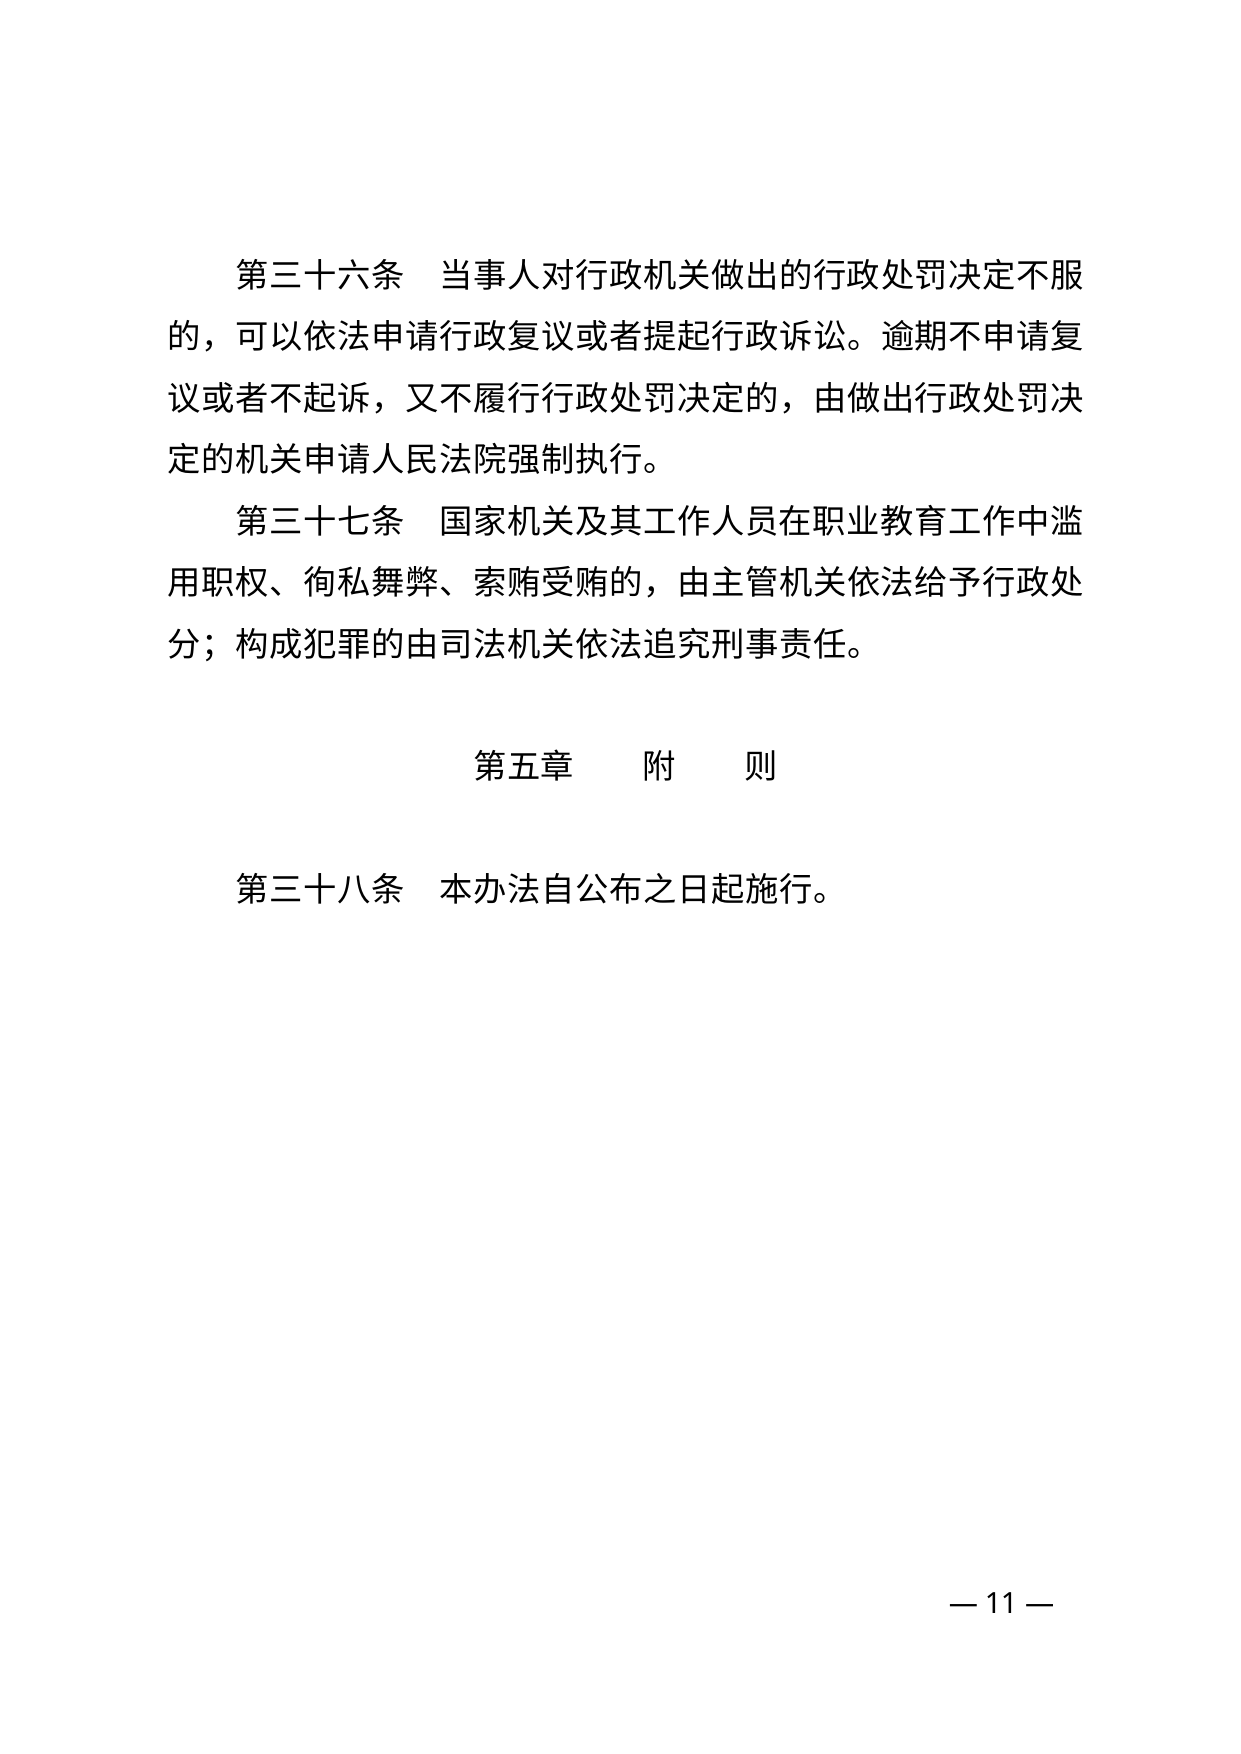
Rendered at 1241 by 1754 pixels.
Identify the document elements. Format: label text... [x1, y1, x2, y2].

text 第三十六条 当事人对行政机关做出的行政处罚决定不服的，可以依法申请行政复议或者提起行政诉讼。逾期不申请复议或者不起诉，又不履行行政处罚决定的，由做出行政处罚决定的机关申请人民法院强制执行。 [168, 242, 1084, 488]
text 第五章 附 则 [168, 734, 1084, 795]
text 第三十八条 本办法自公布之日起施行。 [168, 857, 1084, 918]
text 第三十七条 国家机关及其工作人员在职业教育工作中滥用职权、徇私舞弊、索贿受贿的，由主管机关依法给予行政处分；构成犯罪的由司法机关依法追究刑事责任。 [168, 488, 1084, 672]
